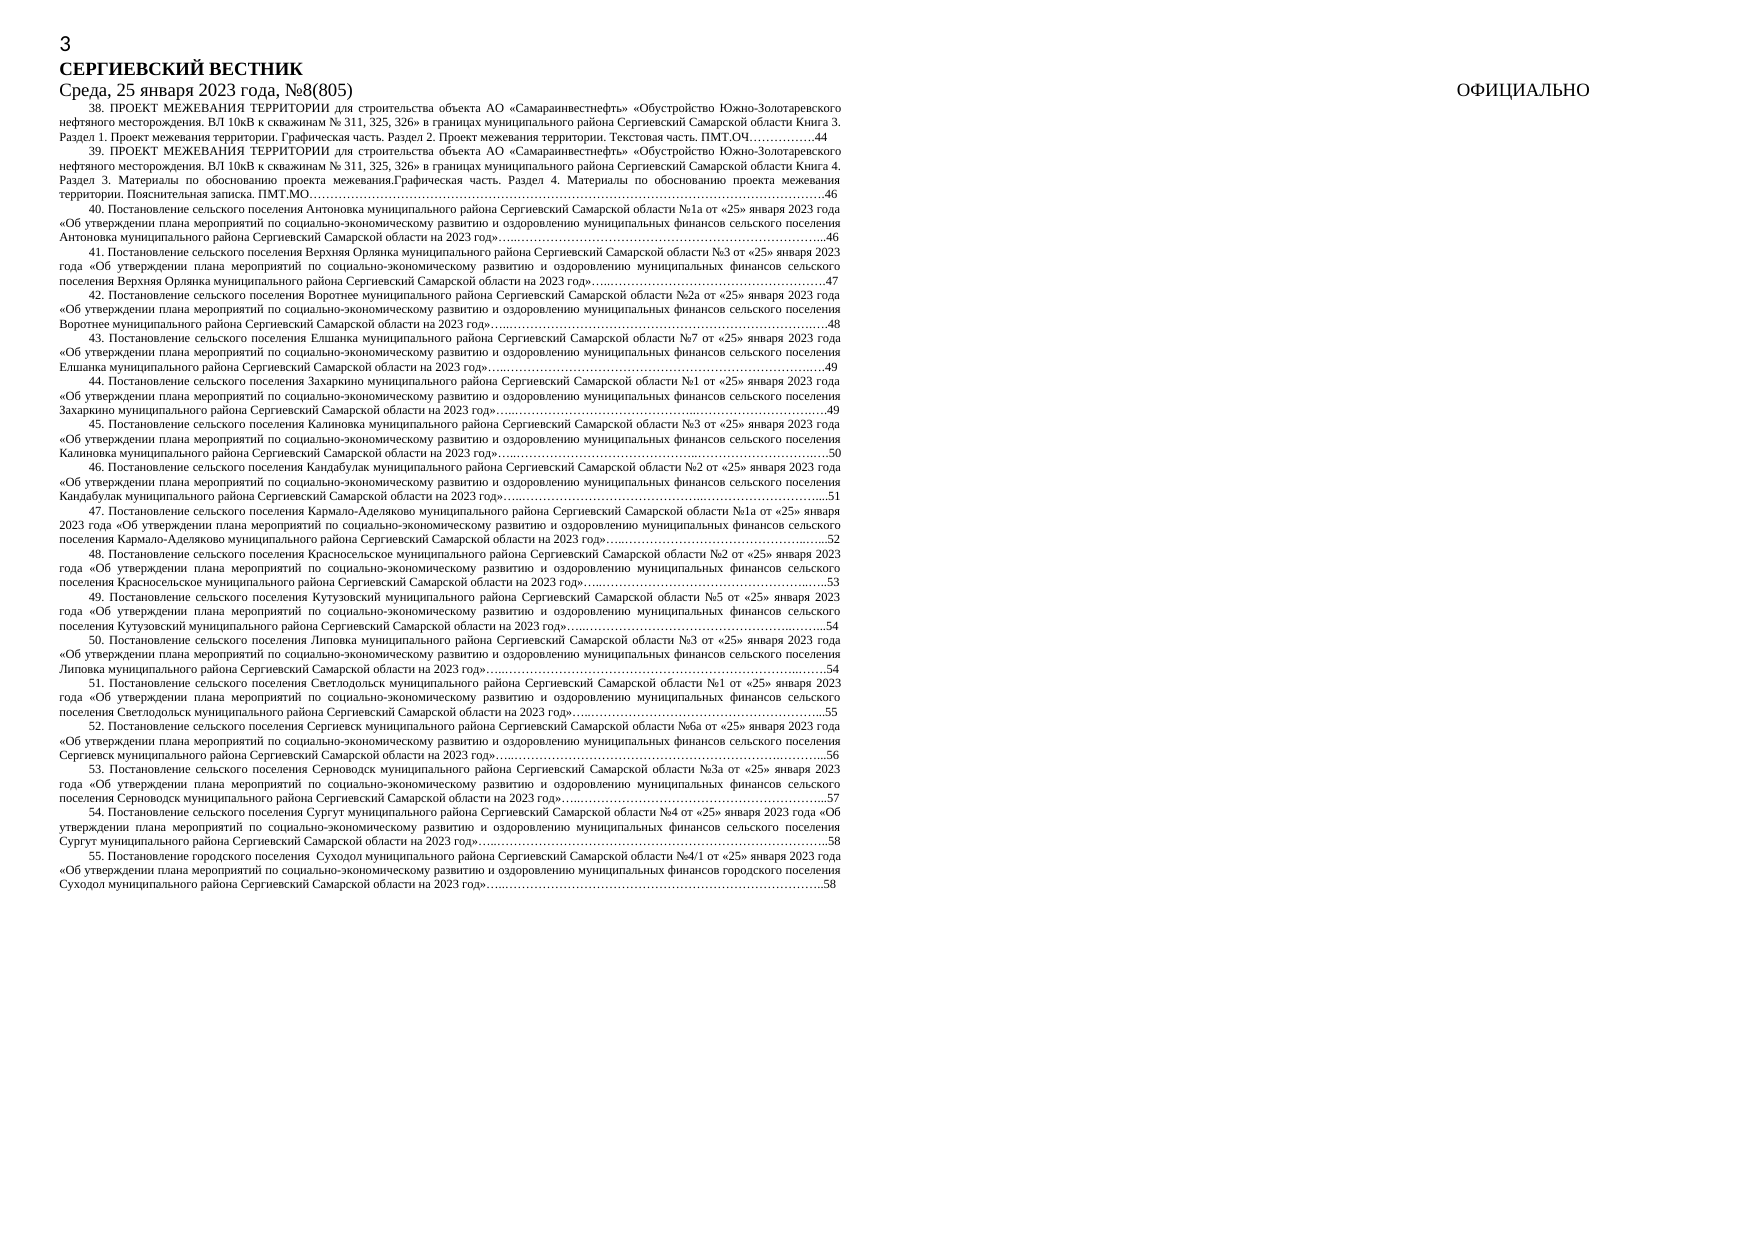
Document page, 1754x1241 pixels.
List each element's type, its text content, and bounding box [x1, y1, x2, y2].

text 55. Постановление городского поселения Суходол муниципального района Сергиевский Самарской области №4/1 от «25» января 2023 года «Об утверждении плана мероприятий по социально-экономическому развитию и оздоровлению муниципальных финансов городского поселения Суходол муниципального района Сергиевский Самарской области на 2023 год»…..…………………………………………………………………..58 [59, 848, 842, 891]
text 41. Постановление сельского поселения Верхняя Орлянка муниципального района Сергиевский Самарской области №3 от «25» января 2023 года «Об утверждении плана мероприятий по социально-экономическому развитию и оздоровлению муниципальных финансов сельского поселения Верхняя Орлянка муниципального района Сергиевский Самарской области на 2023 год»…..…………………………………………….47 [59, 244, 842, 288]
text 51. Постановление сельского поселения Светлодольск муниципального района Сергиевский Самарской области №1 от «25» января 2023 года «Об утверждении плана мероприятий по социально-экономическому развитию и оздоровлению муниципальных финансов сельского поселения Светлодольск муниципального района Сергиевский Самарской области на 2023 год»…..………………………………………………...55 [59, 676, 842, 719]
text 50. Постановление сельского поселения Липовка муниципального района Сергиевский Самарской области №3 от «25» января 2023 года «Об утверждении плана мероприятий по социально-экономическому развитию и оздоровлению муниципальных финансов сельского поселения Липовка муниципального района Сергиевский Самарской области на 2023 год»…..……………………………………………………………..…….54 [59, 633, 842, 676]
text 38. ПРОЕКТ МЕЖЕВАНИЯ ТЕРРИТОРИИ для строительства объекта АО «Самараинвестнефть» «Обустройство Южно-Золотаревского нефтяного месторождения. ВЛ 10кВ к скважинам № 311, 325, 326» в границах муниципального района Сергиевский Самарской области Книга 3. Раздел 1. Проект межевания территории. Графическая часть. Раздел 2. Проект межевания территории. Текстовая часть. ПМТ.ОЧ…………….44 [59, 101, 842, 144]
text 49. Постановление сельского поселения Кутузовский муниципального района Сергиевский Самарской области №5 от «25» января 2023 года «Об утверждении плана мероприятий по социально-экономическому развитию и оздоровлению муниципальных финансов сельского поселения Кутузовский муниципального района Сергиевский Самарской области на 2023 год»…..…………………………………………..……...54 [59, 589, 842, 633]
text 53. Постановление сельского поселения Серноводск муниципального района Сергиевский Самарской области №3а от «25» января 2023 года «Об утверждении плана мероприятий по социально-экономическому развитию и оздоровлению муниципальных финансов сельского поселения Серноводск муниципального района Сергиевский Самарской области на 2023 год»…..…………………………………………………...57 [59, 762, 842, 805]
text 44. Постановление сельского поселения Захаркино муниципального района Сергиевский Самарской области №1 от «25» января 2023 года «Об утверждении плана мероприятий по социально-экономическому развитию и оздоровлению муниципальных финансов сельского поселения Захаркино муниципального района Сергиевский Самарской области на 2023 год»…..……………………………………..……………………….….49 [59, 374, 842, 417]
text 40. Постановление сельского поселения Антоновка муниципального района Сергиевский Самарской области №1а от «25» января 2023 года «Об утверждении плана мероприятий по социально-экономическому развитию и оздоровлению муниципальных финансов сельского поселения Антоновка муниципального района Сергиевский Самарской области на 2023 год»…..………………………………………………………………...46 [59, 201, 842, 244]
text 54. Постановление сельского поселения Сургут муниципального района Сергиевский Самарской области №4 от «25» января 2023 года «Об утверждении плана мероприятий по социально-экономическому развитию и оздоровлению муниципальных финансов сельского поселения Сургут муниципального района Сергиевский Самарской области на 2023 год»…..……………………………………………………………………..58 [59, 805, 842, 848]
text 46. Постановление сельского поселения Кандабулак муниципального района Сергиевский Самарской области №2 от «25» января 2023 года «Об утверждении плана мероприятий по социально-экономическому развитию и оздоровлению муниципальных финансов сельского поселения Кандабулак муниципального района Сергиевский Самарской области на 2023 год»…..……………………………………..………………………....51 [59, 460, 842, 503]
text 39. ПРОЕКТ МЕЖЕВАНИЯ ТЕРРИТОРИИ для строительства объекта АО «Самараинвестнефть» «Обустройство Южно-Золотаревского нефтяного месторождения. ВЛ 10кВ к скважинам № 311, 325, 326» в границах муниципального района Сергиевский Самарской области Книга 4. Раздел 3. Материалы по обоснованию проекта межевания.Графическая часть. Раздел 4. Материалы по обоснованию проекта межевания территории. Пояснительная записка. ПМТ.МО…………………………………………………………………………………………………………….46 [59, 144, 842, 201]
text 48. Постановление сельского поселения Красносельское муниципального района Сергиевский Самарской области №2 от «25» января 2023 года «Об утверждении плана мероприятий по социально-экономическому развитию и оздоровлению муниципальных финансов сельского поселения Красносельское муниципального района Сергиевский Самарской области на 2023 год»…..…………………………………………..…..53 [59, 546, 842, 589]
text 45. Постановление сельского поселения Калиновка муниципального района Сергиевский Самарской области №3 от «25» января 2023 года «Об утверждении плана мероприятий по социально-экономическому развитию и оздоровлению муниципальных финансов сельского поселения Калиновка муниципального района Сергиевский Самарской области на 2023 год»…..……………………………………..……………………….….50 [59, 417, 842, 460]
text 42. Постановление сельского поселения Воротнее муниципального района Сергиевский Самарской области №2а от «25» января 2023 года «Об утверждении плана мероприятий по социально-экономическому развитию и оздоровлению муниципальных финансов сельского поселения Воротнее муниципального района Сергиевский Самарской области на 2023 год»…..……………………………………………………………….….48 [59, 288, 842, 331]
text 47. Постановление сельского поселения Кармало-Аделяково муниципального района Сергиевский Самарской области №1а от «25» января 2023 года «Об утверждении плана мероприятий по социально-экономическому развитию и оздоровлению муниципальных финансов сельского поселения Кармало-Аделяково муниципального района Сергиевский Самарской области на 2023 год»…..……………………………………..…...52 [59, 503, 842, 546]
text 52. Постановление сельского поселения Сергиевск муниципального района Сергиевский Самарской области №6а от «25» января 2023 года «Об утверждении плана мероприятий по социально-экономическому развитию и оздоровлению муниципальных финансов сельского поселения Сергиевск муниципального района Сергиевский Самарской области на 2023 год»…..……………………………………………………….………...56 [59, 719, 842, 762]
text 43. Постановление сельского поселения Елшанка муниципального района Сергиевский Самарской области №7 от «25» января 2023 года «Об утверждении плана мероприятий по социально-экономическому развитию и оздоровлению муниципальных финансов сельского поселения Елшанка муниципального района Сергиевский Самарской области на 2023 год»…..……………………………………………………………….….49 [59, 331, 842, 374]
